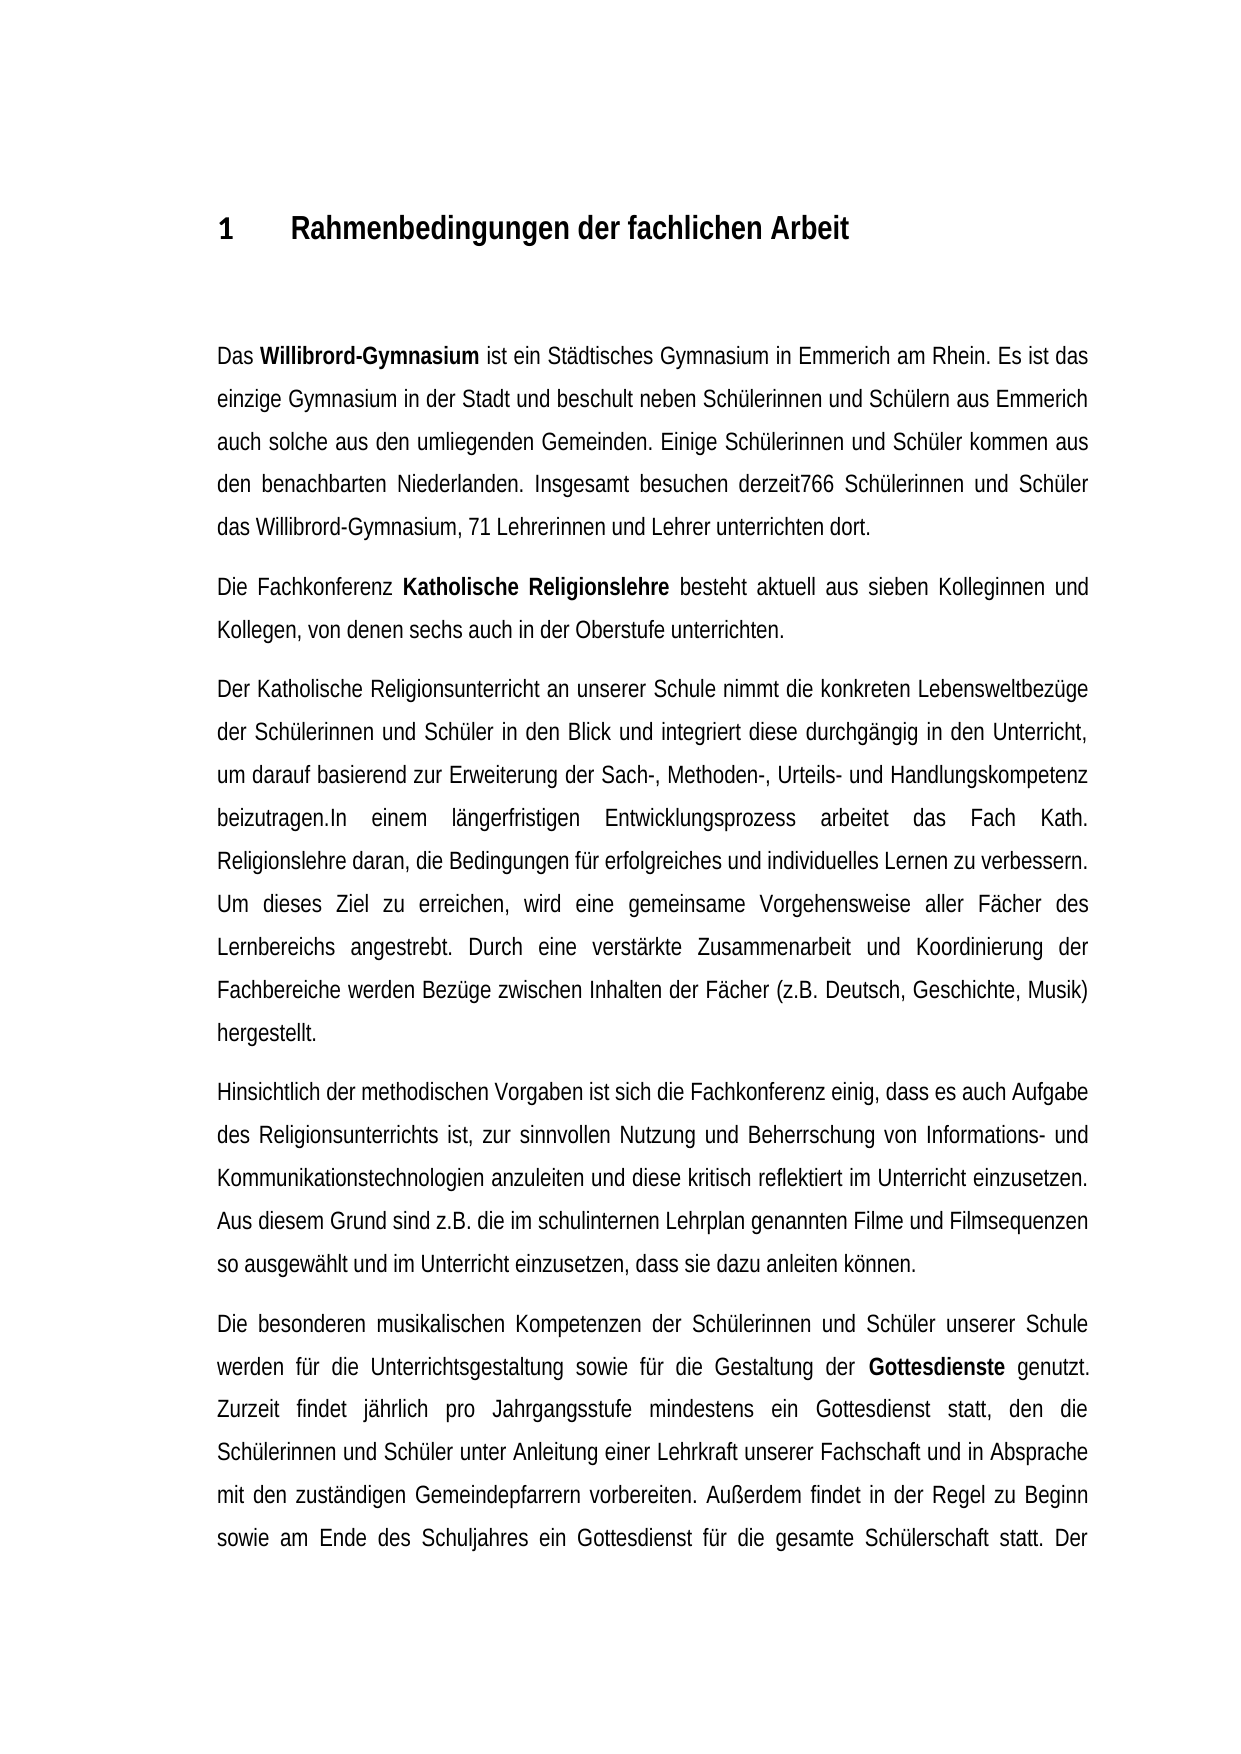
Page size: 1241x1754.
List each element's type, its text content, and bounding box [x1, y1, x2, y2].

text Hinsichtlich der methodischen Vorgaben ist sich die Fachkonferenz einig, dass es auch Aufgabe des Religionsunterrichts ist, zur sinnvollen Nutzung und Beherrschung von Informations- und Kommunikationstechnologien anzuleiten und diese kritisch reflektiert im Unterricht einzusetzen. Aus diesem Grund sind z.B. die im schulinternen Lehrplan genannten Filme und Filmsequenzen so ausgewählt und im Unterricht einzusetzen, dass sie dazu anleiten können. [217, 1077, 1090, 1278]
text 1 Rahmenbedingungen der fachlichen Arbeit [217, 207, 1090, 247]
text Der Katholische Religionsunterricht an unserer Schule nimmt die konkreten Lebensweltbezüge der Schülerinnen und Schüler in den Blick und integriert diese durchgängig in den Unterricht, um darauf basierend zur Erweiterung der Sach-, Methoden-, Urteils- und Handlungskompetenz beizutragen.In einem längerfristigen Entwicklungsprozess arbeitet das Fach Kath. Religionslehre daran, die Bedingungen für erfolgreiches und individuelles Lernen zu verbessern. Um dieses Ziel zu erreichen, wird eine gemeinsame Vorgehensweise aller Fächer des Lernbereichs angestrebt. Durch eine verstärkte Zusammenarbeit und Koordinierung der Fachbereiche werden Bezüge zwischen Inhalten der Fächer (z.B. Deutsch, Geschichte, Musik) hergestellt. [217, 674, 1090, 1046]
text Die Fachkonferenz Katholische Religionslehre besteht aktuell aus sieben Kolleginnen und Kollegen, von denen sechs auch in der Oberstufe unterrichten. [217, 572, 1090, 643]
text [217, 1308, 1090, 1552]
text Das Willibrord-Gymnasium ist ein Städtisches Gymnasium in Emmerich am Rhein. Es ist das einzige Gymnasium in der Stadt und beschult neben Schülerinnen und Schülern aus Emmerich auch solche aus den umliegenden Gemeinden. Einige Schülerinnen und Schüler kommen aus den benachbarten Niederlanden. Insgesamt besuchen derzeit766 Schülerinnen und Schüler das Willibrord-Gymnasium, 71 Lehrerinnen und Lehrer unterrichten dort. [217, 341, 1090, 541]
